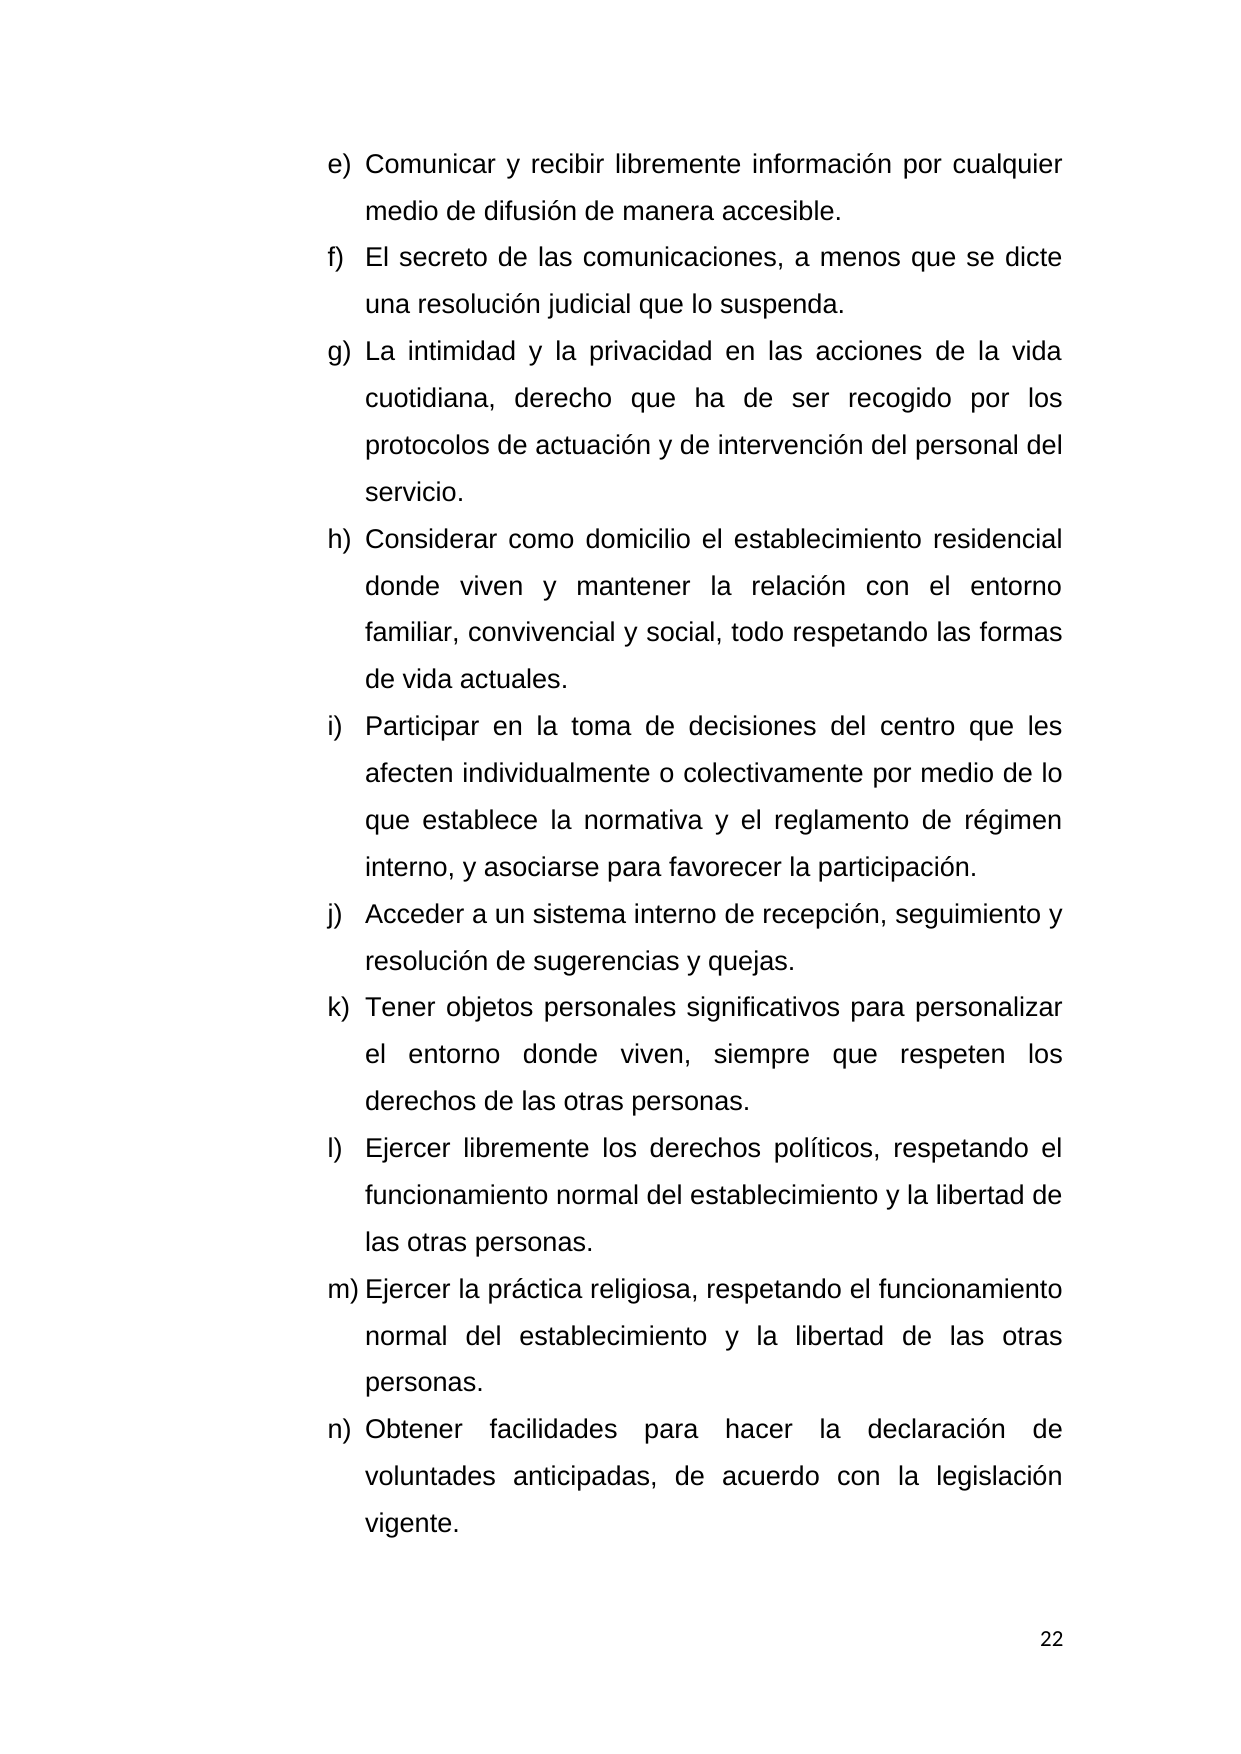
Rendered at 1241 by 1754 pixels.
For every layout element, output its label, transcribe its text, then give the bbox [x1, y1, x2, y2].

list La intimidad y la privacidad en las acciones de la vida cuotidiana, derecho que ha de ser recogido por los protocolos de actuación y de intervención del personal del servicio. [327, 335, 1063, 507]
list Obtener facilidades para hacer la declaración de voluntades anticipadas, de acuerdo con la legislación vigente. [327, 1413, 1063, 1538]
list Ejercer libremente los derechos políticos, respetando el funcionamiento normal del establecimiento y la libertad de las otras personas. [327, 1132, 1063, 1257]
list Acceder a un sistema interno de recepción, seguimiento y resolución de sugerencias y quejas. [327, 898, 1063, 976]
list Participar en la toma de decisiones del centro que les afecten individualmente o colectivamente por medio de lo que establece la normativa y el reglamento de régimen interno, y asociarse para favorecer la participación. [327, 710, 1063, 882]
list Tener objetos personales significativos para personalizar el entorno donde viven, siempre que respeten los derechos de las otras personas. [327, 991, 1063, 1116]
list Considerar como domicilio el establecimiento residencial donde viven y mantener la relación con el entorno familiar, convivencial y social, todo respetando las formas de vida actuales. [327, 523, 1063, 694]
list Ejercer la práctica religiosa, respetando el funcionamiento normal del establecimiento y la libertad de las otras personas. [327, 1273, 1063, 1398]
list Comunicar y recibir libremente información por cualquier medio de difusión de manera accesible. [327, 148, 1063, 226]
list El secreto de las comunicaciones, a menos que se dicte una resolución judicial que lo suspenda. [327, 241, 1063, 319]
